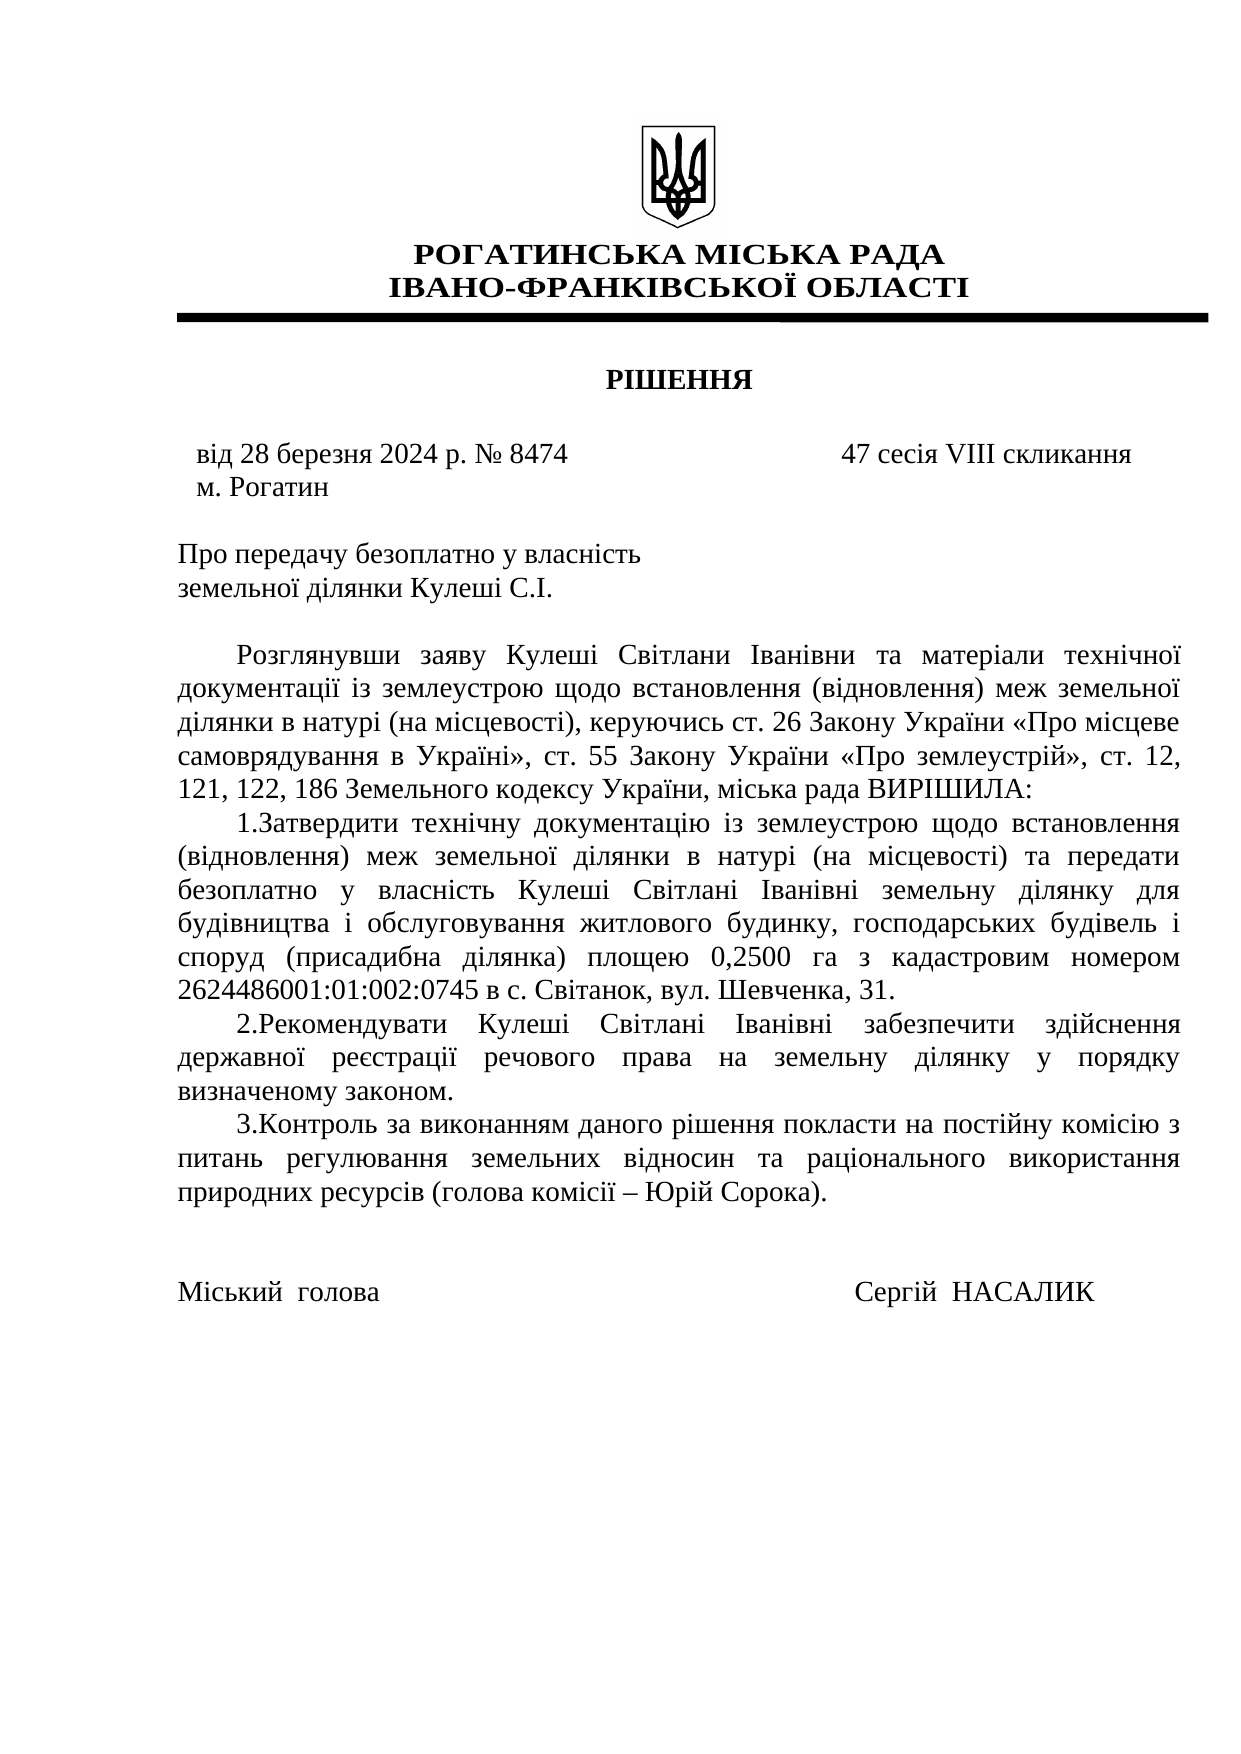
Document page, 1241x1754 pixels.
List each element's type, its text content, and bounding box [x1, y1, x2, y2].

text Про передачу безоплатно у власність [177, 536, 1237, 570]
text РОГАТИНСЬКА МІСЬКА РАДА [177, 237, 1181, 270]
text від 28 березня 2024 р. № 8474 47 сесія VIII скликання [196, 436, 1237, 469]
text 1.Затвердити технічну документацію із землеустрою щодо встановлення (відновлення) меж земельної ділянки в натурі (на місцевості) та передати безоплатно у власність Кулеші Світлані Іванівні земельну ділянку для будівництва і обслуговування житлового будинку, господарських будівель і споруд (присадибна ділянка) площею 0,2500 га з кадастровим номером 2624486001:01:002:0745 в с. Світанок, вул. Шевченка, 31. [177, 805, 1181, 1006]
text м. Рогатин [196, 469, 1237, 503]
text ІВАНО-ФРАНКІВСЬКОЇ ОБЛАСТІ [177, 270, 1181, 304]
text 3.Контроль за виконанням даного рішення покласти на постійну комісію з питань регулювання земельних відносин та раціонального використання природних ресурсів (голова комісії – Юрій Сорока). [177, 1107, 1181, 1207]
text РІШЕННЯ [177, 362, 1181, 396]
text 2.Рекомендувати Кулеші Світлані Іванівні забезпечити здійснення державної реєстрації речового права на земельну ділянку у порядку визначеному законом. [177, 1006, 1181, 1107]
text Міський голова Сергій НАСАЛИК [177, 1274, 1181, 1308]
text Розглянувши заяву Кулеші Світлани Іванівни та матеріали технічної документації із землеустрою щодо встановлення (відновлення) меж земельної ділянки в натурі (на місцевості), керуючись ст. 26 Закону України «Про місцеве самоврядування в Україні», ст. 55 Закону України «Про землеустрій», ст. 12, 121, 122, 186 Земельного кодексу України, міська рада ВИРІШИЛА: [177, 637, 1181, 805]
text земельної ділянки Кулеші С.І. [177, 570, 1181, 603]
